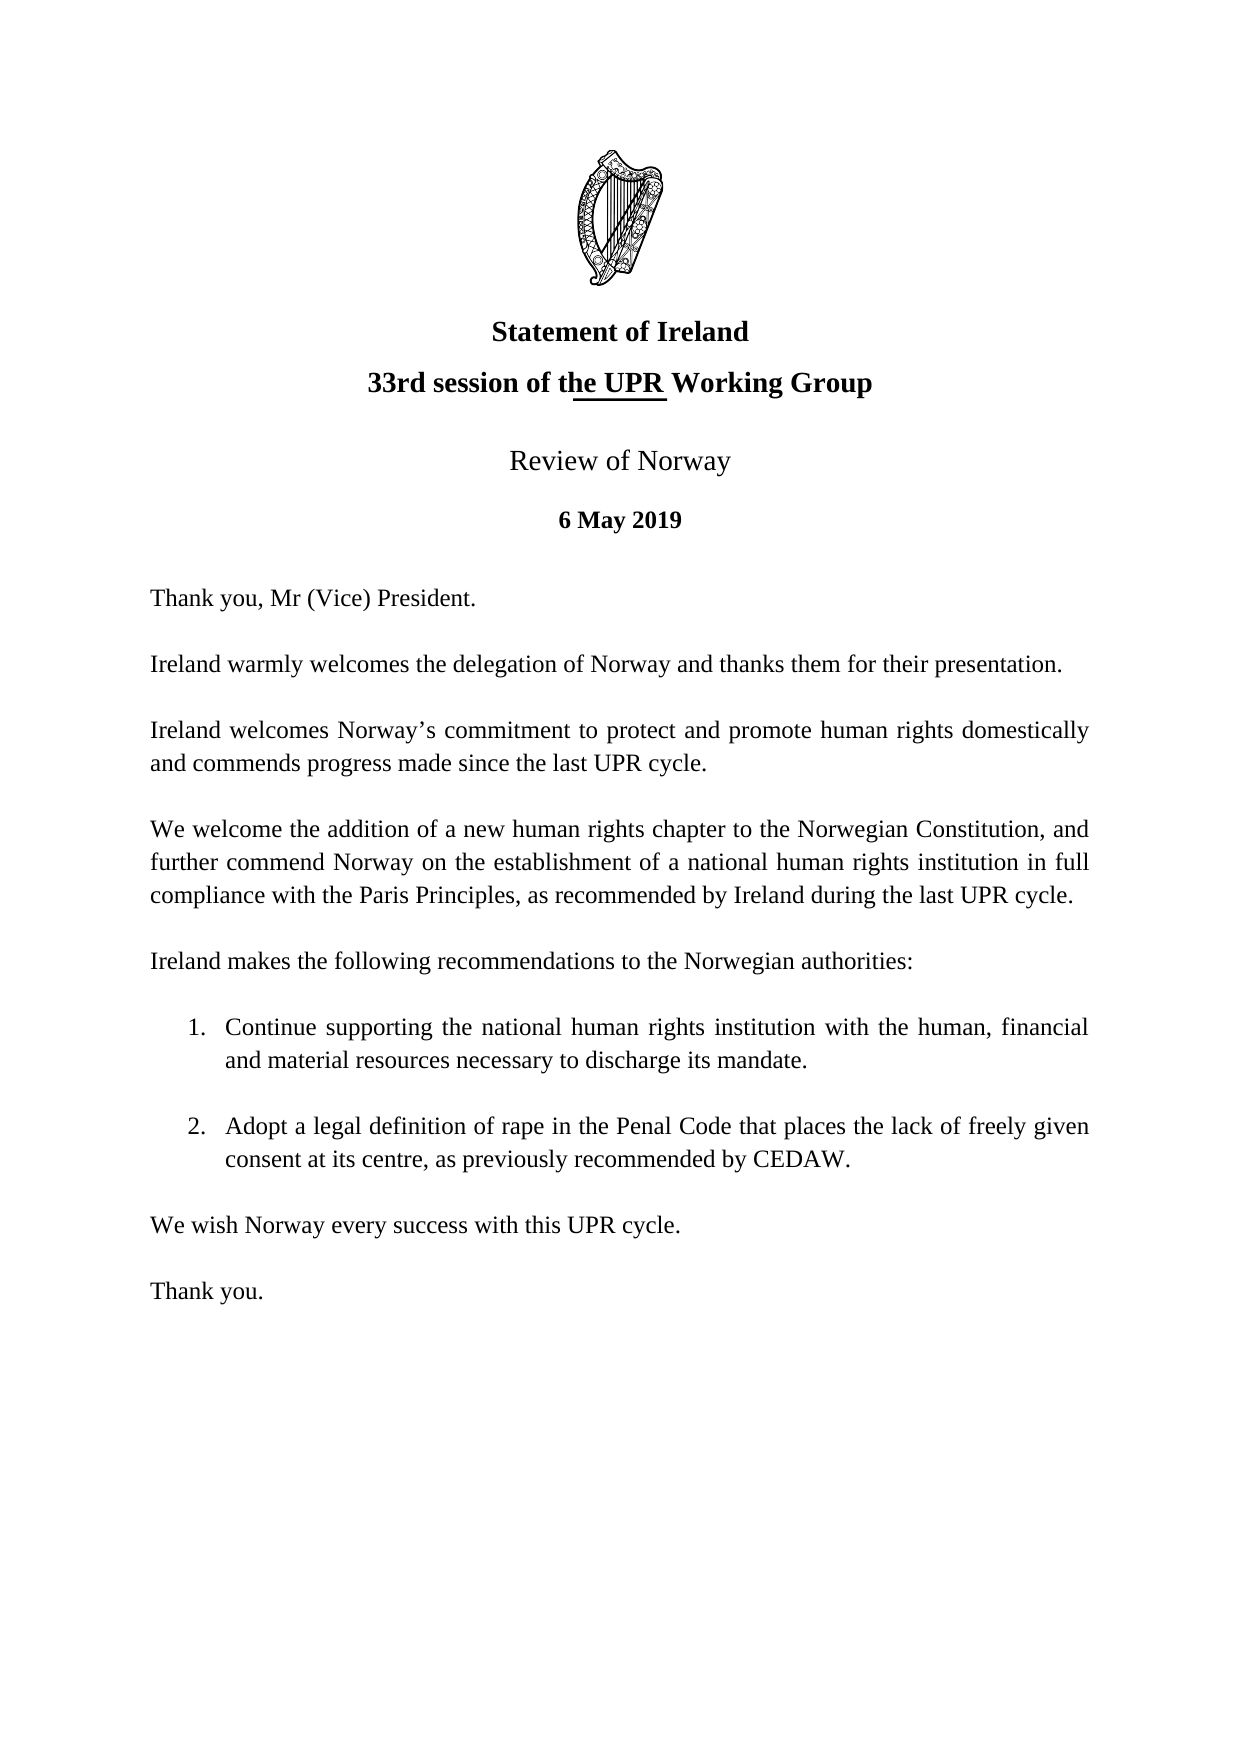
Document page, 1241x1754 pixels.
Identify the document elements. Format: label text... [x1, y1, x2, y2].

text Ireland welcomes Norway’s commitment to protect and promote human rights domestically and commends progress made since the last UPR cycle. [150, 715, 1090, 777]
text Thank you, Mr (Vice) President. [150, 583, 1090, 612]
text 6 May 2019 [150, 505, 1090, 534]
text Review of Norway [150, 443, 1090, 477]
list Continue supporting the national human rights institution with the human, financial and material resources necessary to discharge its mandate. [187, 1012, 1090, 1074]
text Thank you. [150, 1276, 1090, 1305]
text 33rd session of the UPR Working Group [150, 365, 1090, 398]
text We welcome the addition of a new human rights chapter to the Norwegian Constitution, and further commend Norway on the establishment of a national human rights institution in full compliance with the Paris Principles, as recommended by Ireland during the last UPR cycle. [150, 814, 1090, 909]
picture [577, 150, 664, 286]
text Ireland makes the following recommendations to the Norwegian authorities: [150, 946, 1090, 975]
text Statement of Ireland [150, 314, 1090, 348]
list Adopt a legal definition of rape in the Penal Code that places the lack of freely given consent at its centre, as previously recommended by CEDAW. [187, 1111, 1090, 1173]
text Ireland warmly welcomes the delegation of Norway and thanks them for their presentation. [150, 649, 1090, 678]
text We wish Norway every success with this UPR cycle. [150, 1210, 1090, 1239]
